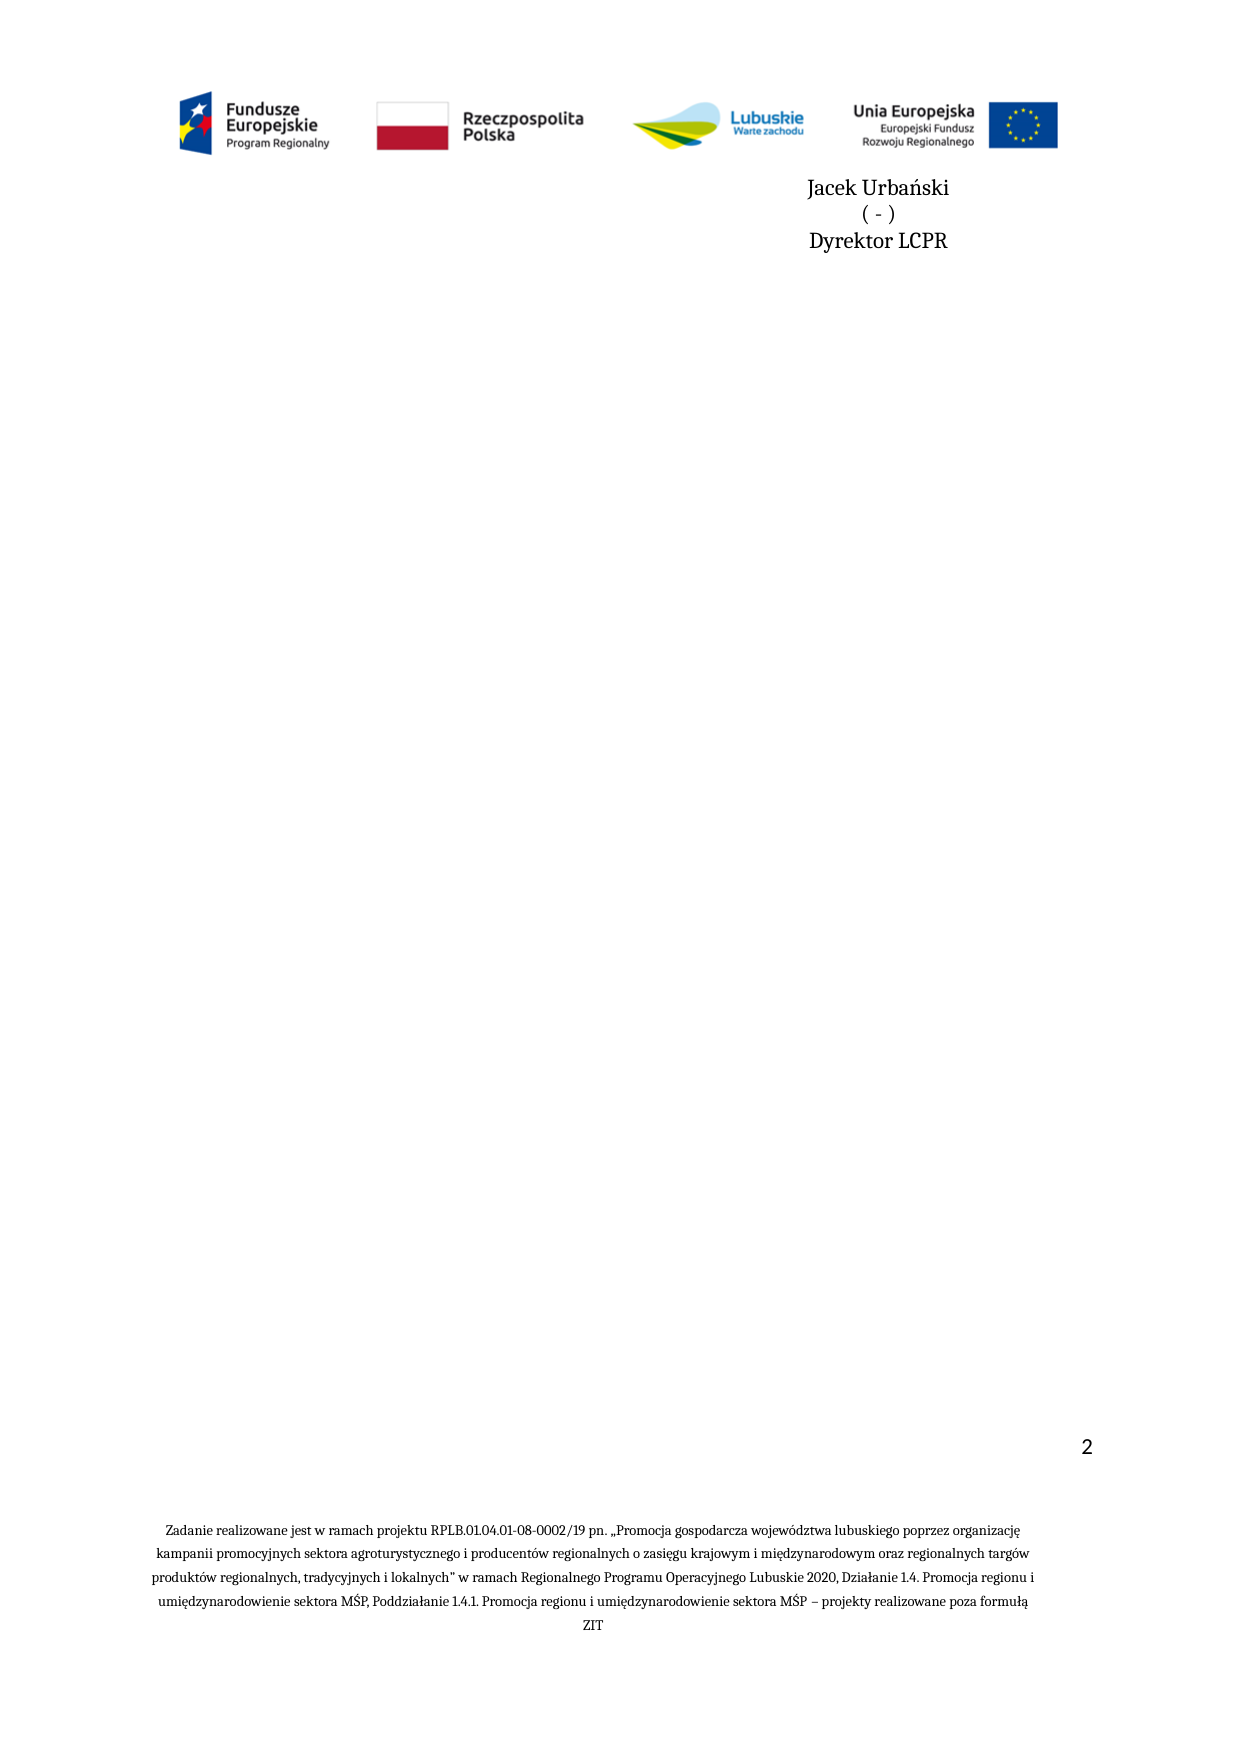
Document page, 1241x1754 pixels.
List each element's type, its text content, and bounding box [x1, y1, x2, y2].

picture [147, 73, 1093, 175]
text Dyrektor LCPR [664, 227, 1093, 254]
text ( - ) [664, 201, 1093, 227]
text Jacek Urbański [664, 175, 1093, 201]
